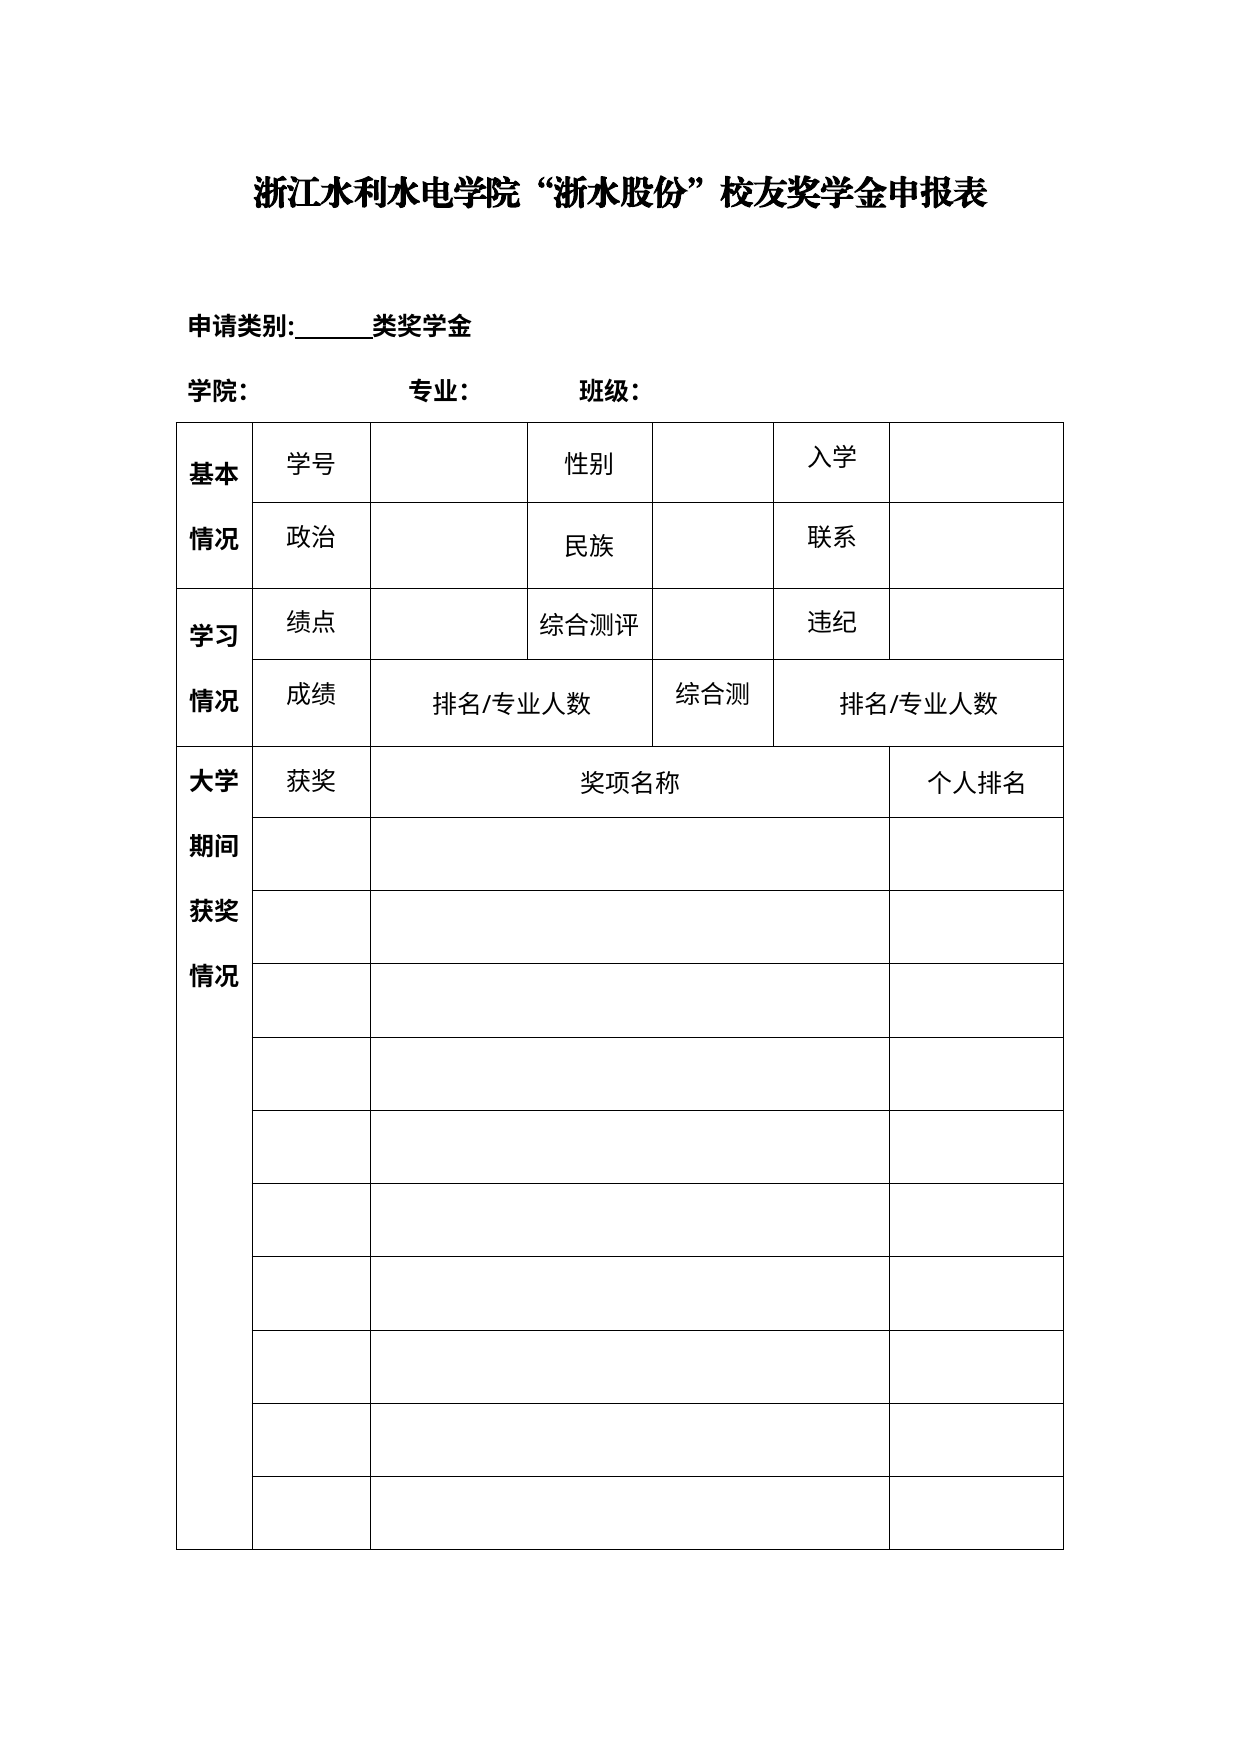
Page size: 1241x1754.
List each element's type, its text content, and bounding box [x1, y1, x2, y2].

table_cell [890, 1184, 1063, 1256]
table_cell [253, 1038, 370, 1110]
table_cell 绩点 成绩 [253, 589, 370, 659]
table_cell [890, 964, 1063, 1037]
text 浙江水利水电学院“浙水股份”校友奖学金申报表 [187, 162, 1053, 227]
table_cell [253, 818, 370, 890]
table_cell [253, 1404, 370, 1476]
table_cell 排名/专业人数 [371, 660, 652, 746]
table_cell [371, 1331, 889, 1403]
table_cell [253, 1257, 370, 1329]
table_header 学号 [253, 423, 370, 502]
table_cell 奖项名称 [371, 747, 889, 817]
table_cell [890, 503, 1063, 587]
table_cell [253, 1111, 370, 1183]
table_cell [253, 1184, 370, 1256]
table_header [653, 423, 773, 502]
table_cell [890, 1331, 1063, 1403]
table_cell [890, 1404, 1063, 1476]
table_cell [371, 503, 527, 587]
table_cell 政治 面貌 [253, 503, 370, 587]
table_cell [253, 1331, 370, 1403]
table_cell [371, 1184, 889, 1256]
table_cell [371, 891, 889, 963]
table_header 入学 时间 [774, 423, 889, 502]
table_cell [890, 1477, 1063, 1549]
table_cell [890, 1038, 1063, 1110]
table_cell 违纪 处分 [774, 589, 889, 659]
table_cell 个人排名 [890, 747, 1063, 817]
table_header [890, 423, 1063, 502]
table_cell [371, 589, 527, 659]
table_cell 成绩 排名 [253, 660, 370, 746]
table_header [371, 423, 527, 502]
table_cell [890, 1257, 1063, 1329]
table_cell [371, 1111, 889, 1183]
table_cell [371, 1404, 889, 1476]
table_header 基本情况 [177, 423, 252, 587]
table_header 性别 [528, 423, 652, 502]
table_cell [653, 589, 773, 659]
text 申请类别: 类奖学金 [187, 292, 1053, 357]
table_cell 综合测评 [528, 589, 652, 659]
table_cell [253, 1477, 370, 1549]
table_cell [371, 1038, 889, 1110]
table_cell [371, 818, 889, 890]
table_cell [253, 964, 370, 1037]
table_cell 综合测 评排名 [653, 660, 773, 746]
table_cell 学习情况 [177, 589, 252, 746]
table_cell [890, 1111, 1063, 1183]
table_cell 排名/专业人数 [774, 660, 1063, 746]
table_cell [890, 818, 1063, 890]
table_cell 联系 方式 [774, 503, 889, 587]
table_cell [253, 891, 370, 963]
table_cell [653, 503, 773, 587]
text 学院： 专业： 班级： [187, 357, 1053, 422]
table_cell [890, 891, 1063, 963]
table_cell 大学期间获奖情况 [177, 747, 252, 1549]
table_cell [371, 1257, 889, 1329]
table_cell [371, 1477, 889, 1549]
table_cell [371, 964, 889, 1037]
table_cell [890, 589, 1063, 659]
table_cell 获奖 日期 [253, 747, 370, 817]
table_cell 民族 [528, 503, 652, 587]
